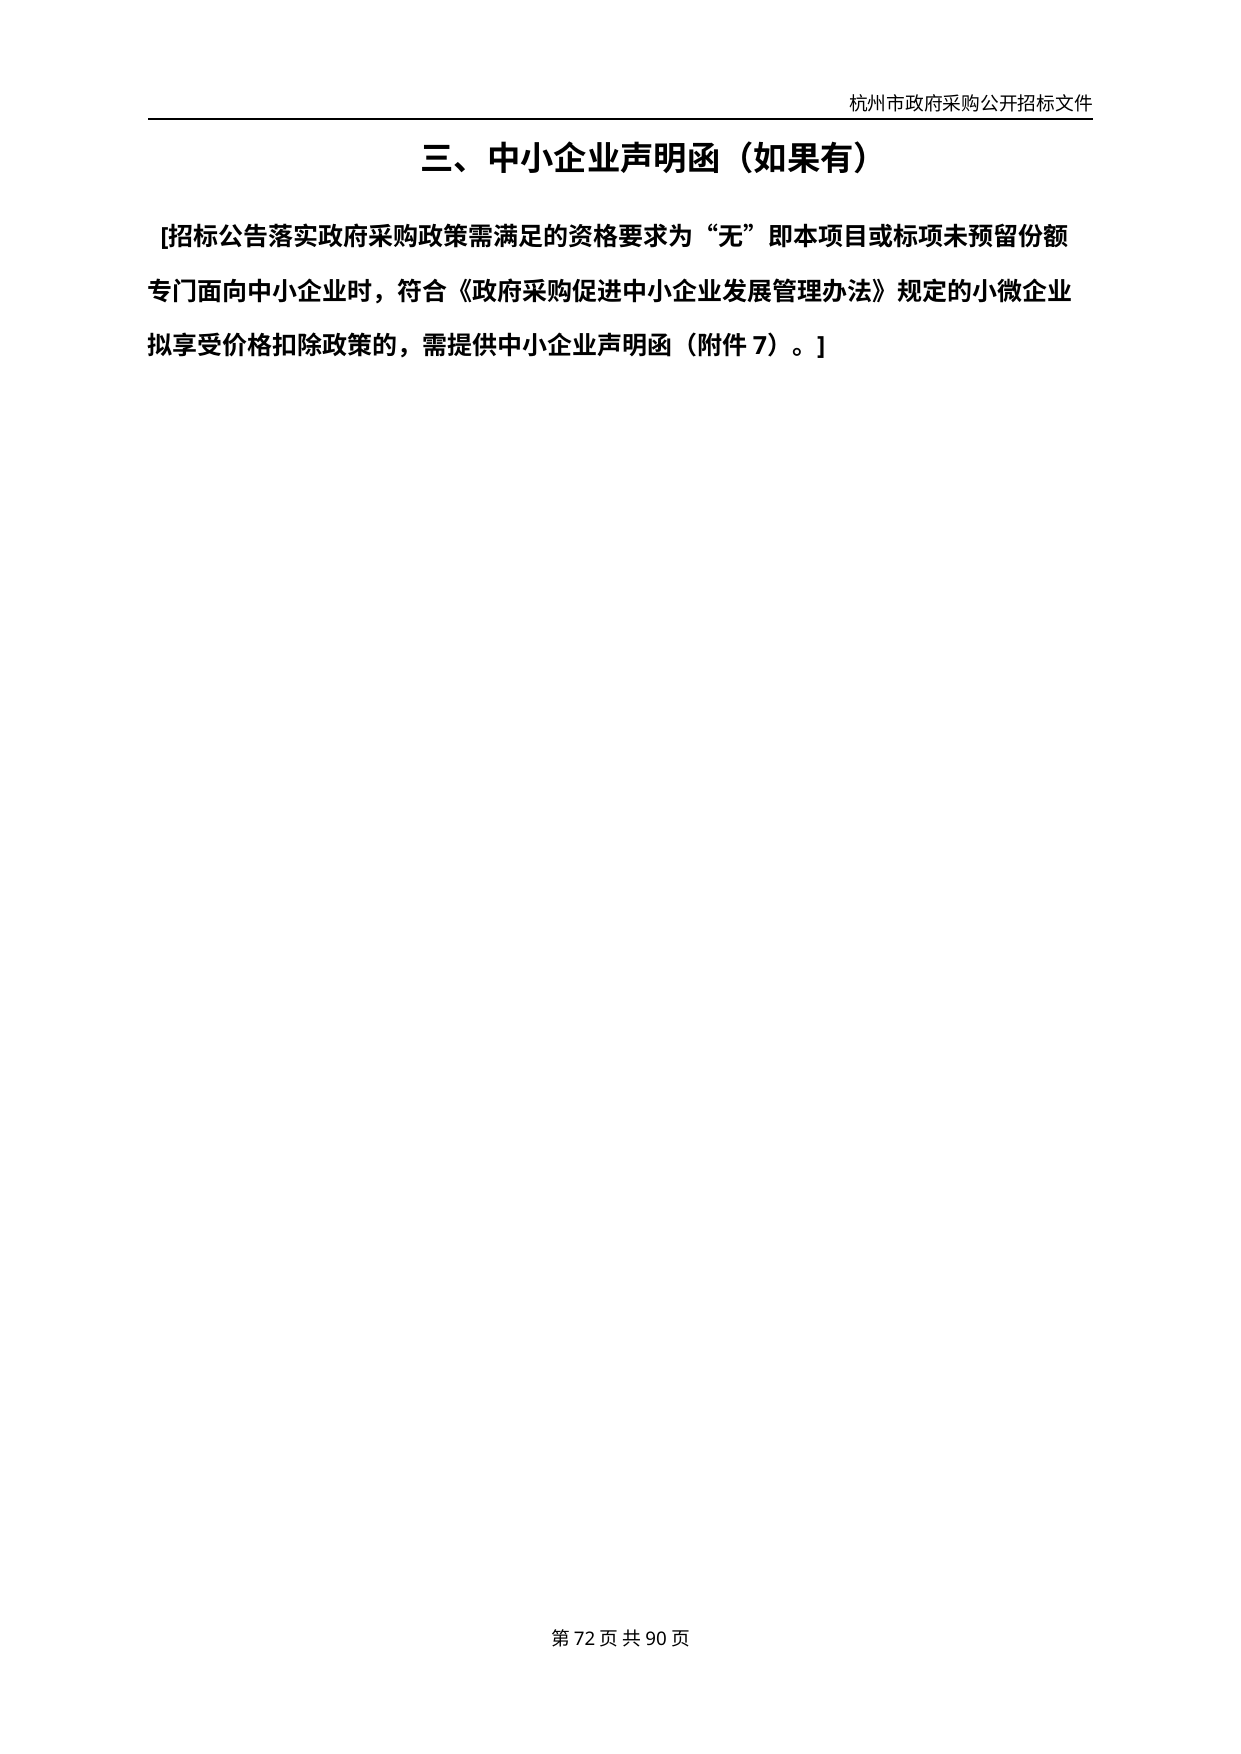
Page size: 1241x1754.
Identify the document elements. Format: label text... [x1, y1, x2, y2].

text [招标公告落实政府采购政策需满足的资格要求为“无”即本项目或标项未预留份额专门面向中小企业时，符合《政府采购促进中小企业发展管理办法》规定的小微企业拟享受价格扣除政策的，需提供中小企业声明函（附件7）。] [148, 217, 1093, 362]
text 三、中小企业声明函（如果有） [148, 132, 1093, 180]
